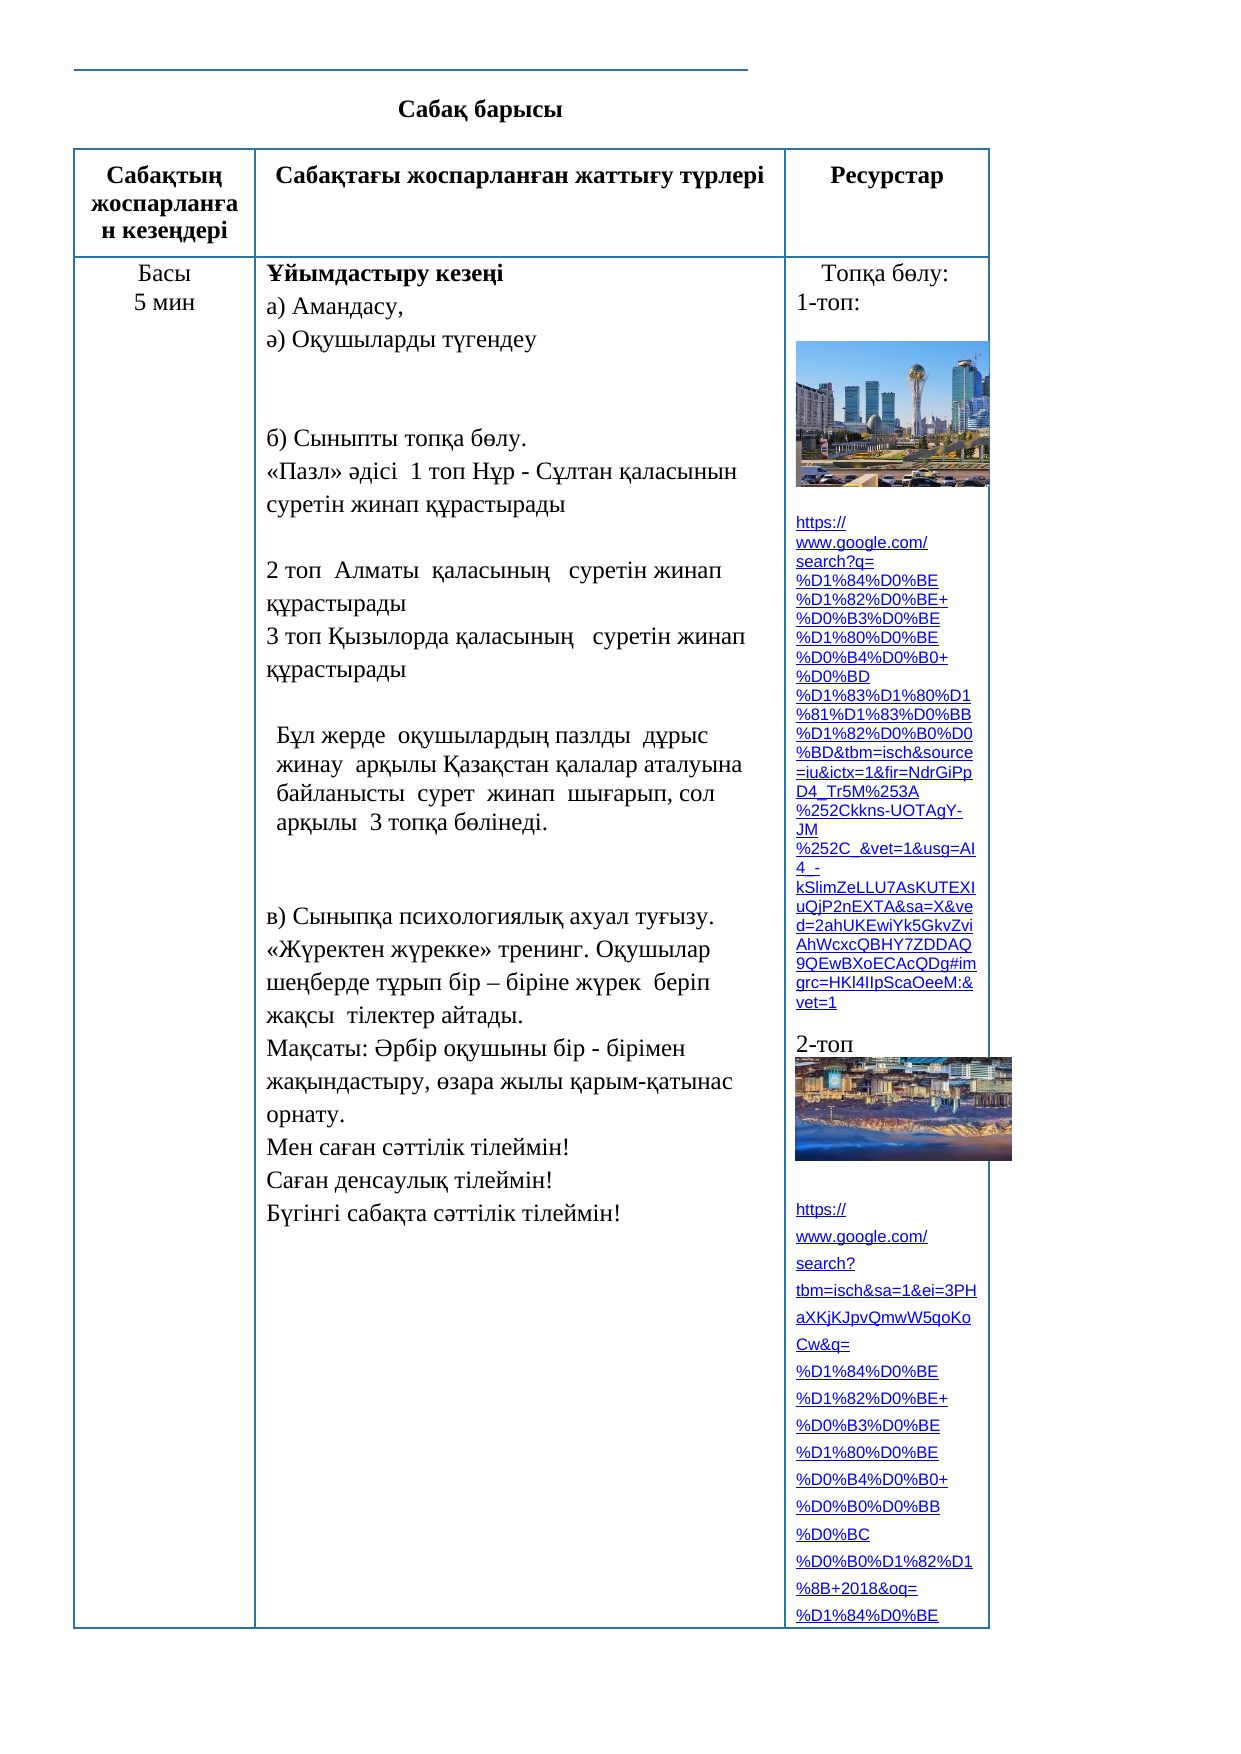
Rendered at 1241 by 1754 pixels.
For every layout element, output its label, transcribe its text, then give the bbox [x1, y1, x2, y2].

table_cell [786, 258, 988, 1627]
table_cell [256, 258, 784, 1627]
table_cell Сабақтың жоспарланған кезеңдері [75, 150, 254, 256]
picture [795, 341, 990, 487]
picture [795, 1057, 1012, 1161]
table_cell Басы 5 мин [75, 258, 254, 1627]
table_cell Сабақтағы жоспарланған жаттығу түрлері [256, 150, 784, 256]
table_header Сабақ барысы [74, 71, 748, 148]
table_cell Ресурстар [786, 150, 988, 256]
